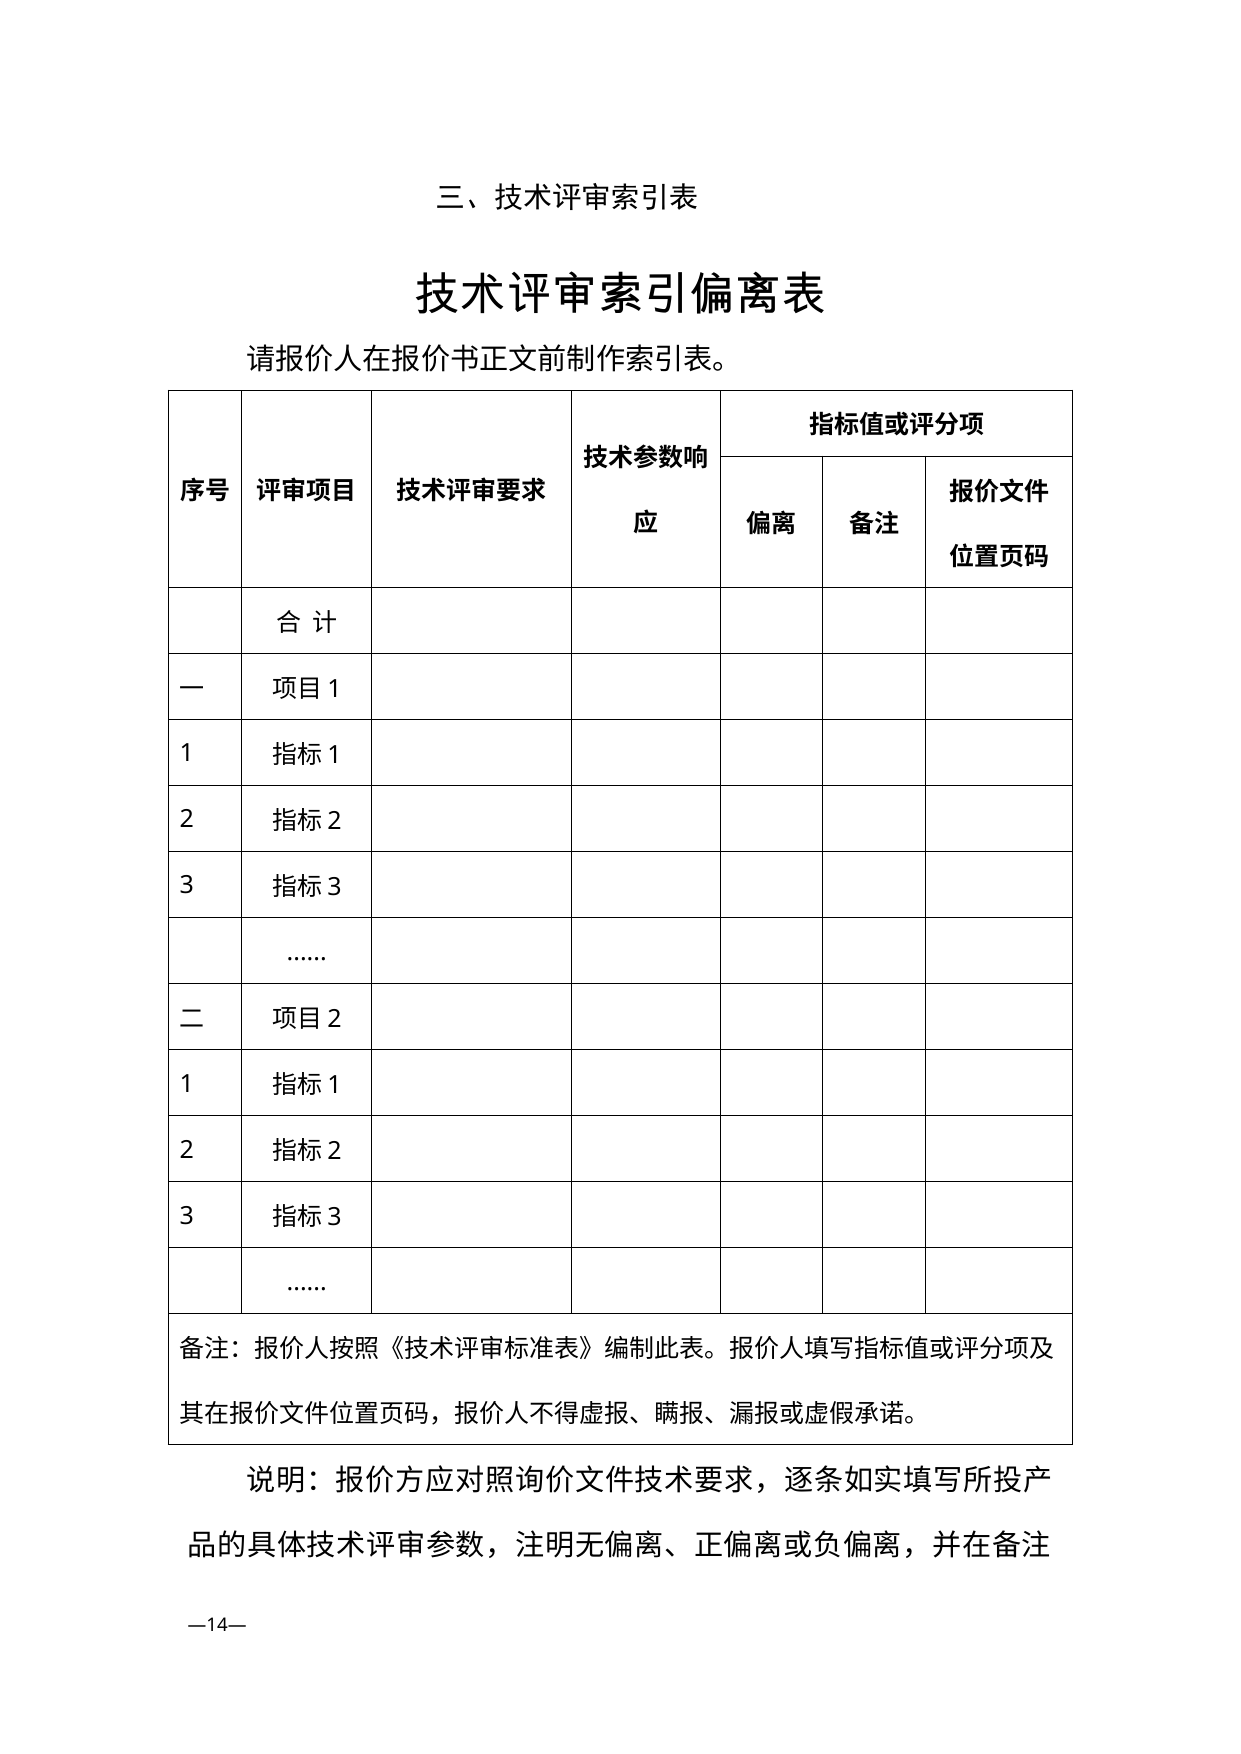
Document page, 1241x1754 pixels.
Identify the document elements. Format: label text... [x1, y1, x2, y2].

table_cell [721, 720, 822, 785]
table_cell [926, 1050, 1072, 1115]
table_cell [926, 1248, 1072, 1313]
table_cell [572, 1050, 720, 1115]
table_cell [372, 654, 571, 719]
table_cell [926, 654, 1072, 719]
table_cell [926, 852, 1072, 917]
table_cell 项目1 [242, 654, 371, 719]
table_cell [823, 918, 925, 983]
table_cell 1 [169, 1050, 241, 1115]
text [187, 1445, 1053, 1575]
table_cell [372, 588, 571, 653]
table_cell 2 [169, 1116, 241, 1181]
table_cell [823, 654, 925, 719]
table_cell 指标1 [242, 720, 371, 785]
table_cell [823, 720, 925, 785]
table_header 技术参数响应 [572, 391, 720, 587]
table_cell [823, 1050, 925, 1115]
table_cell [926, 720, 1072, 785]
table_cell [169, 588, 241, 653]
table_header 评审项目 [242, 391, 371, 587]
table_cell [372, 1182, 571, 1247]
table_cell [721, 588, 822, 653]
table_cell [372, 786, 571, 851]
table_cell [823, 786, 925, 851]
table_cell ...... [242, 1248, 371, 1313]
table_cell [169, 918, 241, 983]
table_cell 二 [169, 984, 241, 1049]
table_cell [572, 1182, 720, 1247]
table_cell [572, 1116, 720, 1181]
table_cell [372, 918, 571, 983]
table_cell [721, 984, 822, 1049]
table_cell [572, 786, 720, 851]
table_cell 指标2 [242, 786, 371, 851]
text 请报价人在报价书正文前制作索引表。 [187, 324, 1053, 389]
table_cell [926, 918, 1072, 983]
table_cell [372, 720, 571, 785]
table_cell [721, 1182, 822, 1247]
table_cell [823, 1116, 925, 1181]
table_cell [721, 1116, 822, 1181]
table_cell [926, 984, 1072, 1049]
table_cell [926, 588, 1072, 653]
table_cell 3 [169, 852, 241, 917]
table_cell [721, 1050, 822, 1115]
table_cell [721, 1248, 822, 1313]
table_cell 1 [169, 720, 241, 785]
table_cell 一 [169, 654, 241, 719]
table_cell 备注 [823, 457, 925, 587]
table_cell [721, 786, 822, 851]
table_cell [721, 852, 822, 917]
table_cell [823, 852, 925, 917]
table_cell 报价文件位置页码 [926, 457, 1072, 587]
table_cell [926, 1182, 1072, 1247]
table_header 指标值或评分项 [721, 391, 1072, 456]
table_cell [572, 1248, 720, 1313]
table_cell [572, 984, 720, 1049]
table_cell [169, 1248, 241, 1313]
table_cell [823, 1248, 925, 1313]
table_cell 指标1 [242, 1050, 371, 1115]
table_cell 备注：报价人按照《技术评审标准表》编制此表。报价人填写指标值或评分项及其在报价文件位置页码，报价人不得虚报、瞒报、漏报或虚假承诺。 [169, 1314, 1072, 1444]
table_cell 2 [169, 786, 241, 851]
table_cell 偏离 [721, 457, 822, 587]
table_cell [926, 1116, 1072, 1181]
table_cell [721, 654, 822, 719]
table_cell [372, 1050, 571, 1115]
table_cell 指标2 [242, 1116, 371, 1181]
table_cell [823, 984, 925, 1049]
table_cell 指标3 [242, 852, 371, 917]
text 年 月 日三、技术评审索引表 [187, 162, 1053, 227]
table_cell [572, 918, 720, 983]
table_cell [823, 588, 925, 653]
table_cell [372, 852, 571, 917]
table_cell 3 [169, 1182, 241, 1247]
text 技术评审索引偏离表 [187, 259, 1053, 324]
table_cell [572, 852, 720, 917]
table_cell [572, 654, 720, 719]
table_cell [572, 588, 720, 653]
table_cell [372, 1116, 571, 1181]
table_cell [372, 984, 571, 1049]
table_cell [823, 1182, 925, 1247]
table_cell 合 计 [242, 588, 371, 653]
table_cell 项目2 [242, 984, 371, 1049]
table_cell [372, 1248, 571, 1313]
table_header 技术评审要求 [372, 391, 571, 587]
table_cell [572, 720, 720, 785]
table_cell ...... [242, 918, 371, 983]
table_cell 指标3 [242, 1182, 371, 1247]
table_cell [721, 918, 822, 983]
table_header 序号 [169, 391, 241, 587]
table_cell [926, 786, 1072, 851]
